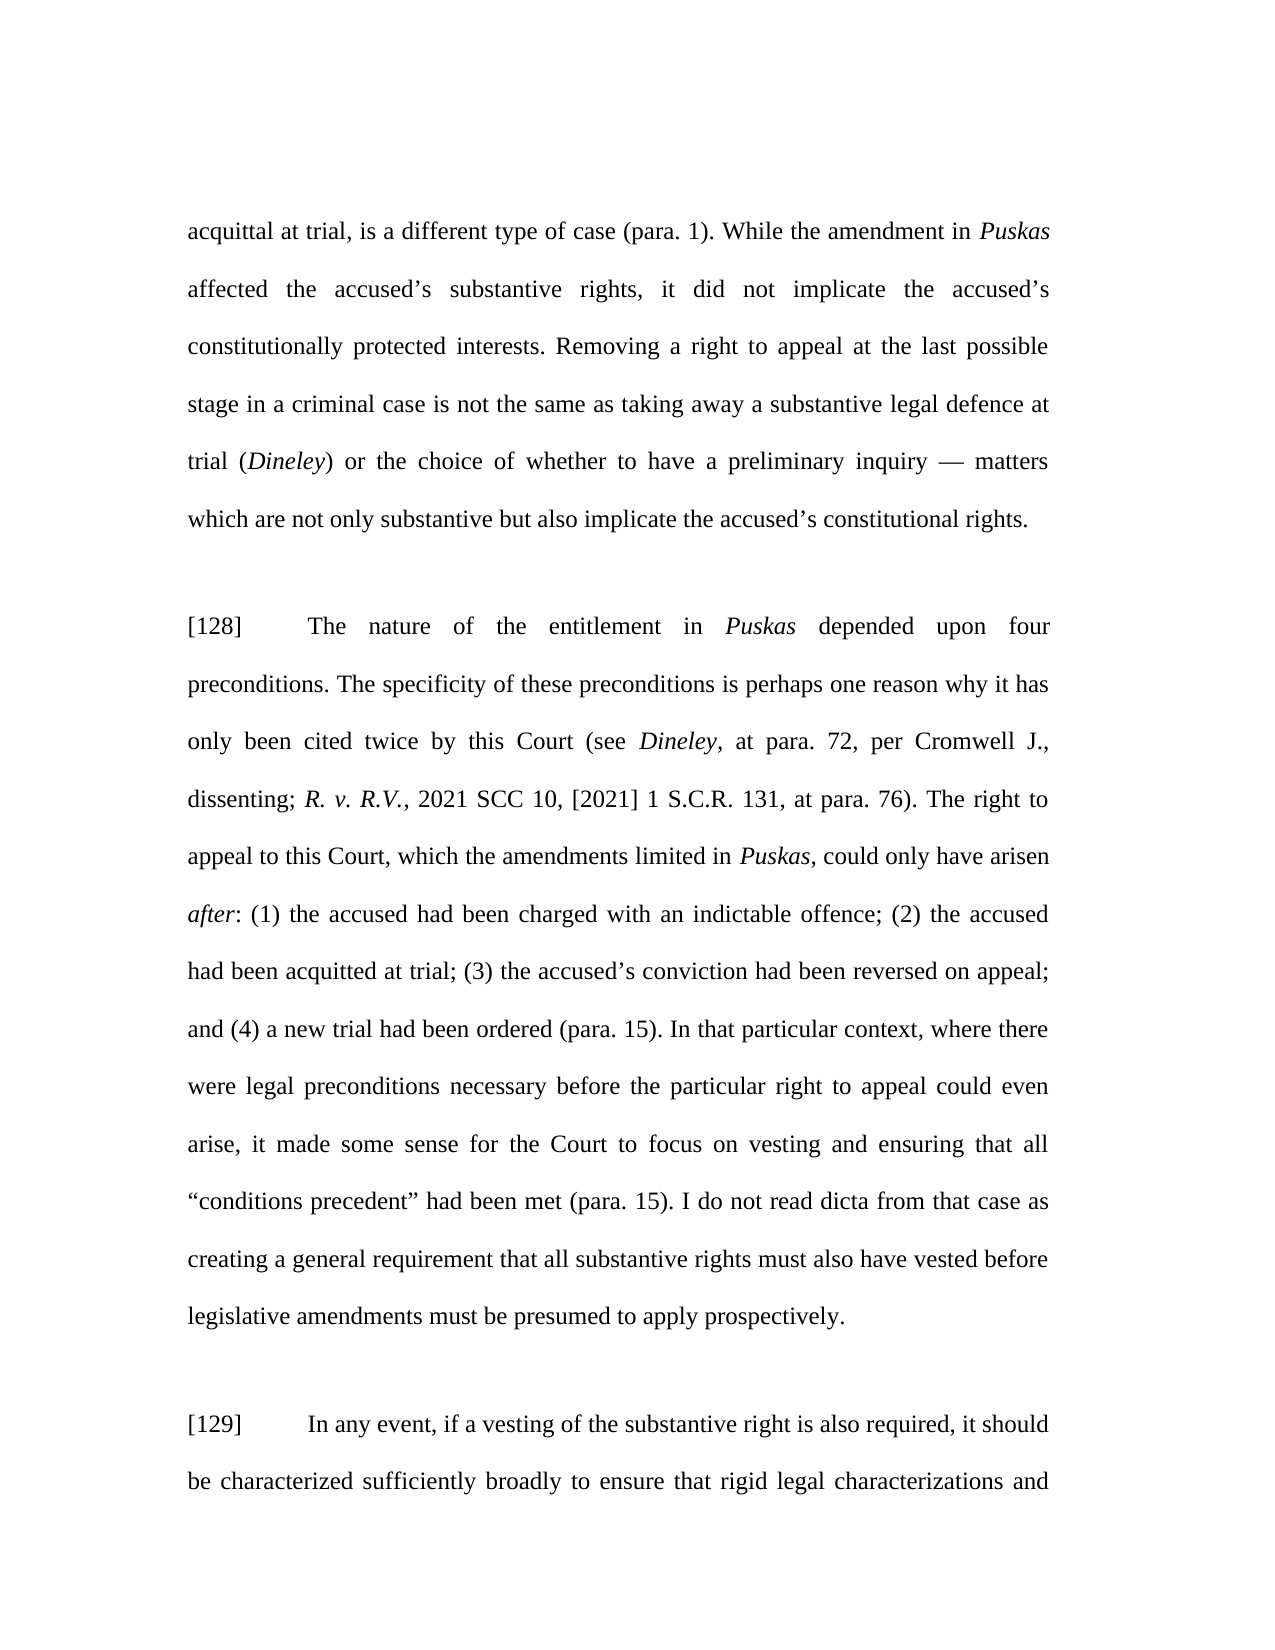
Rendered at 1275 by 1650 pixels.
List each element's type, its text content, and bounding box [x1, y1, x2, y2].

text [187, 1409, 1050, 1495]
text The nature of the entitlement in Puskas depended upon four preconditions. The specificity of these preconditions is perhaps one reason why it has only been cited twice by this Court (see Dineley, at para. 72, per Cromwell J., dissenting; R. v. R.V., 2021 SCC 10, [2021] 1 S.C.R. 131, at para. 76). The right to appeal to this Court, which the amendments limited in Puskas, could only have arisen after: (1) the accused had been charged with an indictable offence; (2) the accused had been acquitted at trial; (3) the accused’s conviction had been reversed on appeal; and (4) a new trial had been ordered (para. 15). In that particular context, where there were legal preconditions necessary before the particular right to appeal could even arise, it made some sense for the Court to focus on vesting and ensuring that all “conditions precedent” had been met (para. 15). I do not read dicta from that case as creating a general requirement that all substantive rights must also have vested before legislative amendments must be presumed to apply prospectively. [187, 611, 1050, 1330]
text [187, 216, 1050, 533]
